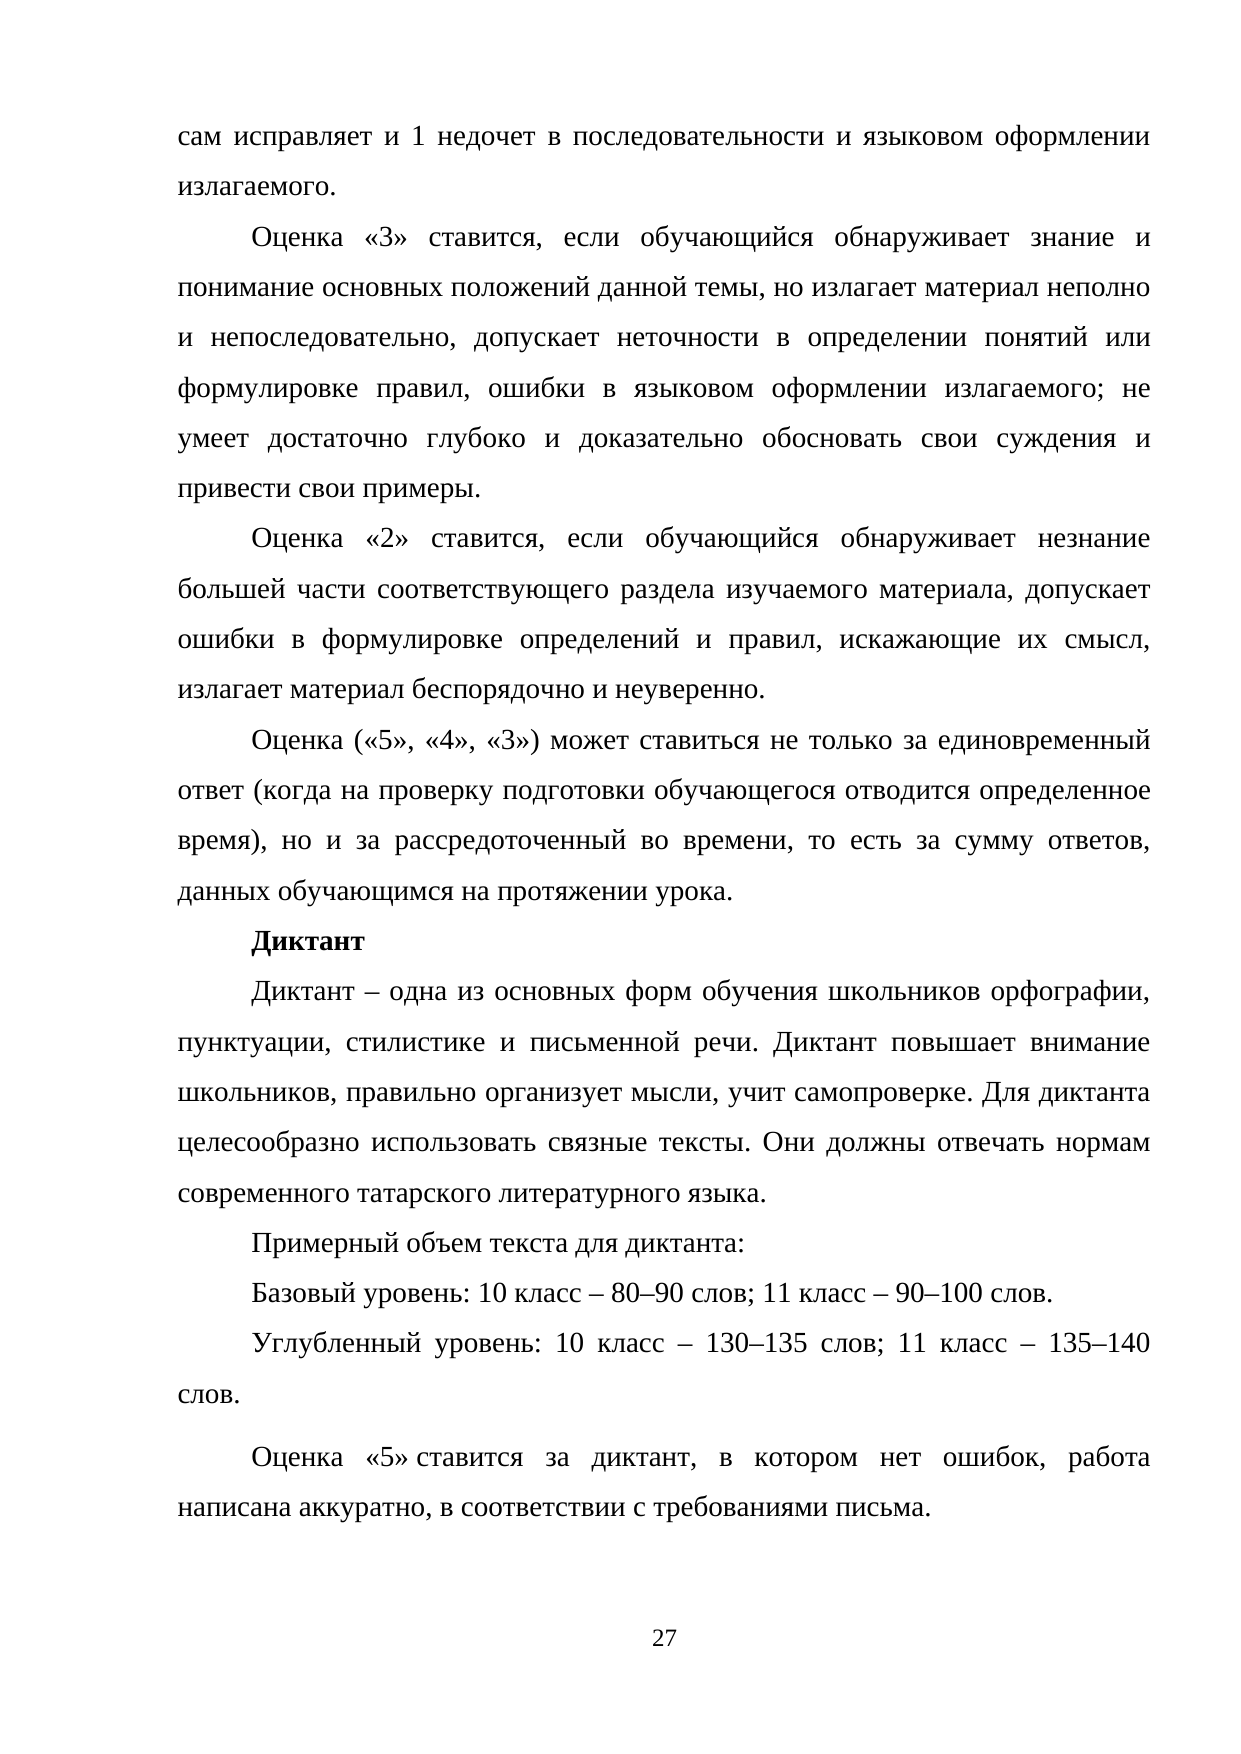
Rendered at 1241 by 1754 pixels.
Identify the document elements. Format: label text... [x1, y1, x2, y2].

text Диктант – одна из основных форм обучения школьников орфографии, пунктуации, стилистике и письменной речи. Диктант повышает внимание школьников, правильно организует мысли, учит самопроверке. Для диктанта целесообразно использовать связные тексты. Они должны отвечать нормам современного татарского литературного языка. [177, 973, 1152, 1208]
text Оценка «5» ставится за диктант, в котором нет ошибок, работа написана аккуратно, в соответствии с требованиями письма. [177, 1439, 1152, 1523]
text Углубленный уровень: 10 класс – 130–135 слов; 11 класс – 135–140 слов. [177, 1326, 1152, 1409]
text Базовый уровень: 10 класс – 80–90 слов; 11 класс – 90–100 слов. [177, 1275, 1152, 1309]
text Оценка («5», «4», «3») может ставиться не только за единовременный ответ (когда на проверку подготовки обучающегося отводится определенное время), но и за рассредоточенный во времени, то есть за сумму ответов, данных обучающимся на протяжении урока. [177, 722, 1152, 906]
text Примерный объем текста для диктанта: [177, 1225, 1152, 1258]
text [177, 118, 1152, 202]
text Оценка «2» ставится, если обучающийся обнаруживает незнание большей части соответствующего раздела изучаемого материала, допускает ошибки в формулировке определений и правил, искажающие их смысл, излагает материал беспорядочно и неуверенно. [177, 521, 1152, 705]
text Диктант [177, 923, 1152, 957]
text Оценка «3» ставится, если обучающийся обнаруживает знание и понимание основных положений данной темы, но излагает материал неполно и непоследовательно, допускает неточности в определении понятий или формулировке правил, ошибки в языковом оформлении излагаемого; не умеет достаточно глубоко и доказательно обосновать свои суждения и привести свои примеры. [177, 219, 1152, 504]
